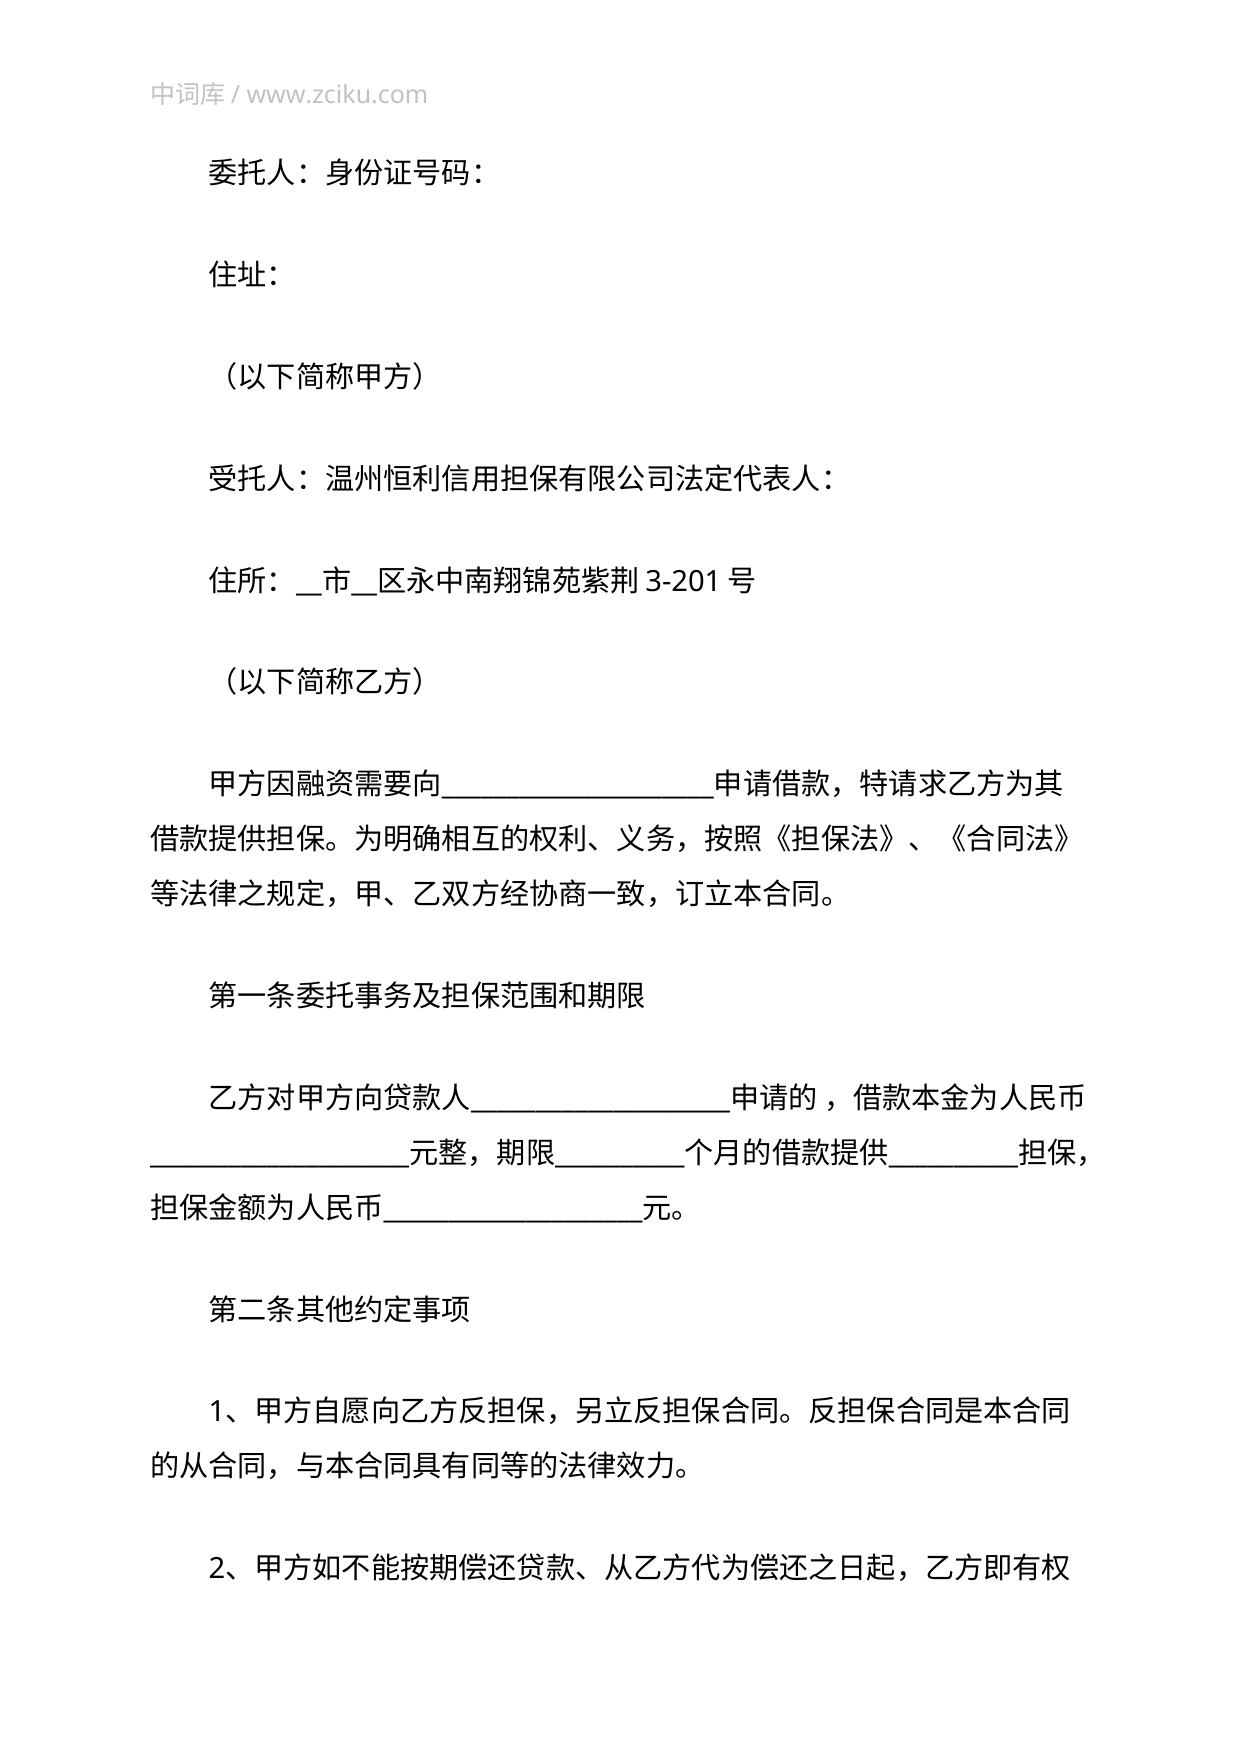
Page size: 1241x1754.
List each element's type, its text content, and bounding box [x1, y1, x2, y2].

text 住所：__市__区永中南翔锦苑紫荆3-201号 [150, 557, 1090, 599]
text 第一条委托事务及担保范围和期限 [150, 972, 1090, 1015]
text 1、甲方自愿向乙方反担保，另立反担保合同。反担保合同是本合同的从合同，与本合同具有同等的法律效力。 [150, 1388, 1090, 1485]
text （以下简称乙方） [150, 659, 1090, 701]
text 甲方因融资需要向_____________________申请借款，特请求乙方为其借款提供担保。为明确相互的权利、义务，按照《担保法》、《合同法》等法律之规定，甲、乙双方经协商一致，订立本合同。 [150, 761, 1090, 913]
text 第二条其他约定事项 [150, 1286, 1090, 1328]
text 乙方对甲方向贷款人____________________申请的 ，借款本金为人民币____________________元整，期限__________个月的借款提供__________担保，担保金额为人民币____________________元。 [150, 1074, 1090, 1227]
text （以下简称甲方） [150, 353, 1090, 396]
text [150, 1545, 1090, 1587]
text 住址： [150, 252, 1090, 294]
text 委托人：身份证号码： [150, 150, 1090, 192]
text 受托人：温州恒利信用担保有限公司法定代表人： [150, 455, 1090, 498]
